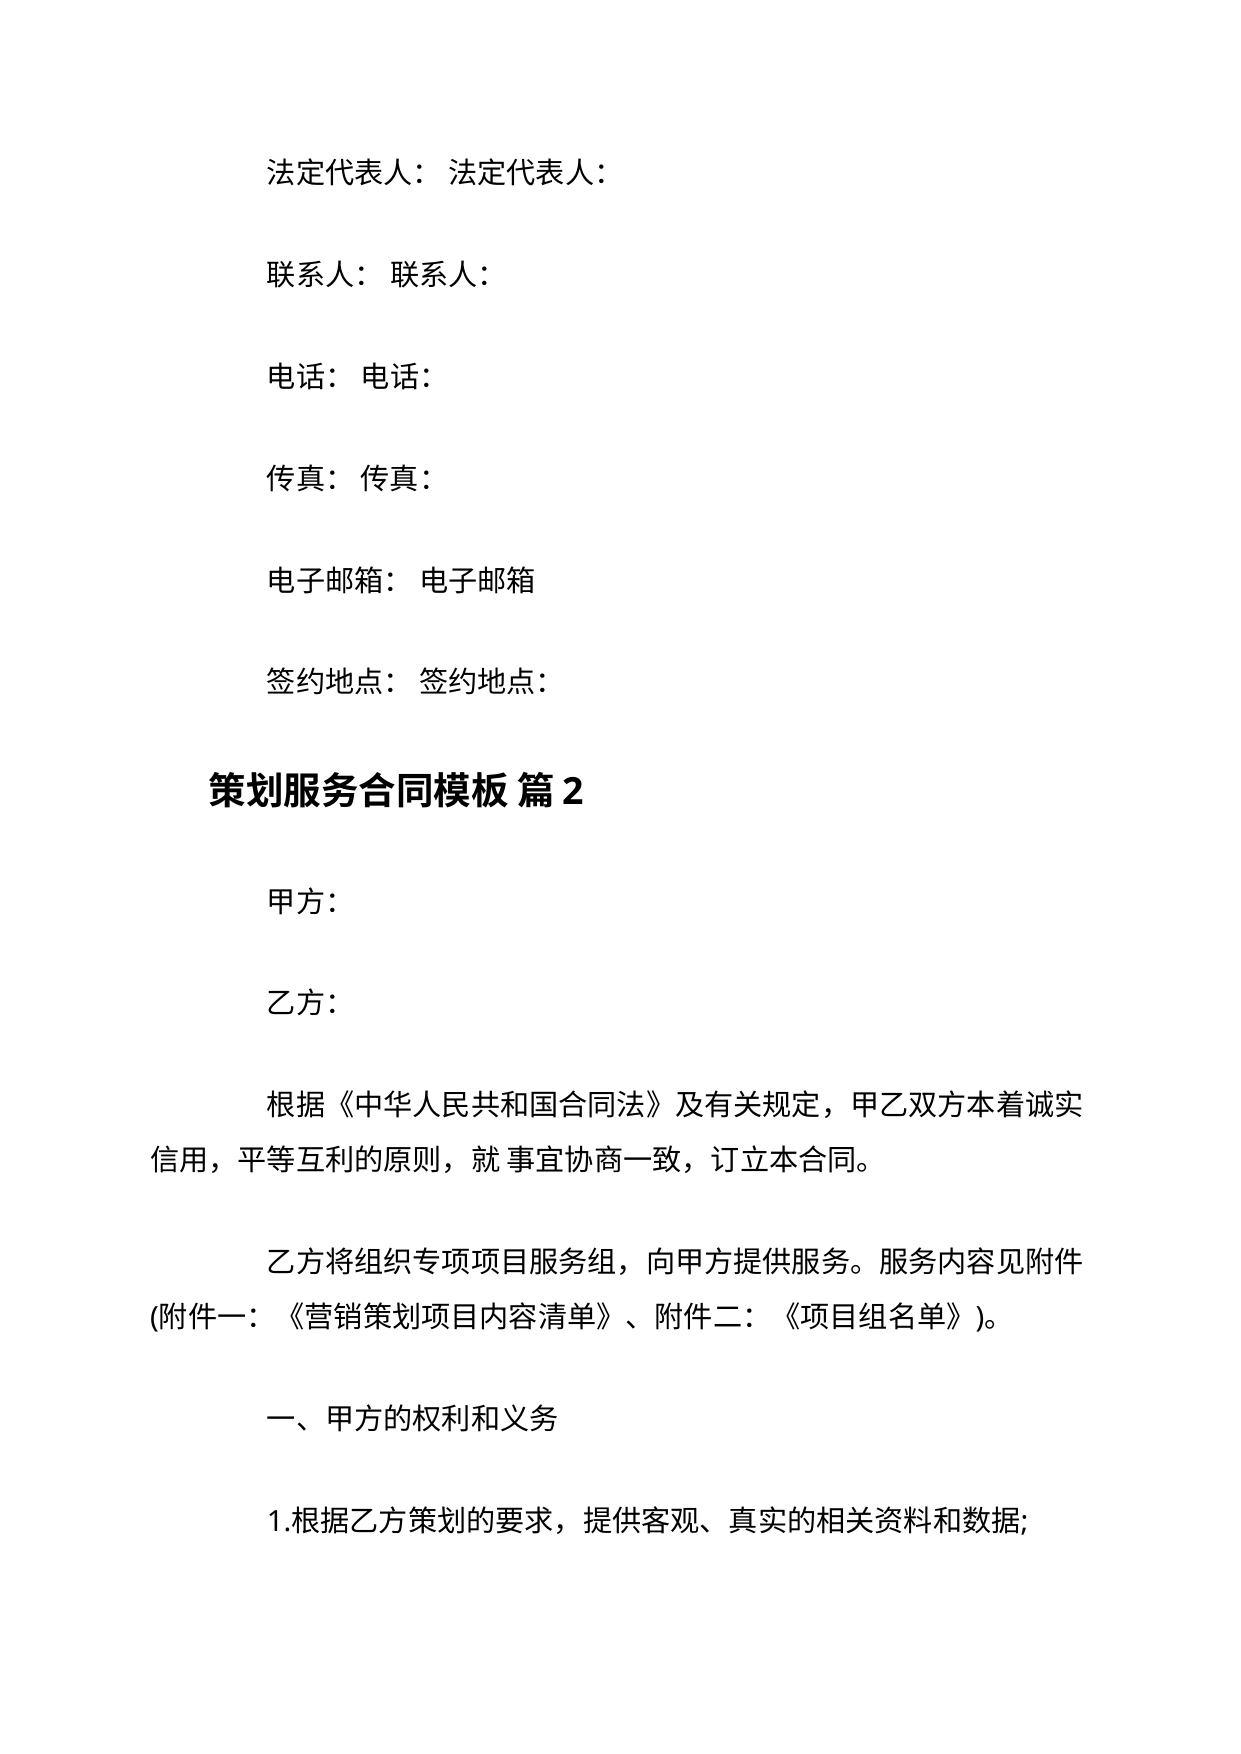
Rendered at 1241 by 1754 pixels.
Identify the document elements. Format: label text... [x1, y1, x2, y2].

text 电话： 电话： [150, 353, 1090, 396]
text 联系人： 联系人： [150, 252, 1090, 294]
text 签约地点： 签约地点： [150, 659, 1090, 701]
text 一、甲方的权利和义务 [150, 1395, 1090, 1438]
text 策划服务合同模板 篇2 [150, 761, 1090, 815]
text 乙方将组织专项项目服务组，向甲方提供服务。服务内容见附件(附件一：《营销策划项目内容清单》、附件二：《项目组名单》)。 [150, 1238, 1090, 1336]
text 传真： 传真： [150, 455, 1090, 498]
text 电子邮箱： 电子邮箱 [150, 557, 1090, 599]
text 甲方： [150, 878, 1090, 921]
text 根据《中华人民共和国合同法》及有关规定，甲乙双方本着诚实信用，平等互利的原则，就 事宜协商一致，订立本合同。 [150, 1082, 1090, 1179]
text 1.根据乙方策划的要求，提供客观、真实的相关资料和数据; [150, 1497, 1090, 1539]
text 法定代表人： 法定代表人： [150, 150, 1090, 192]
text 乙方： [150, 980, 1090, 1022]
